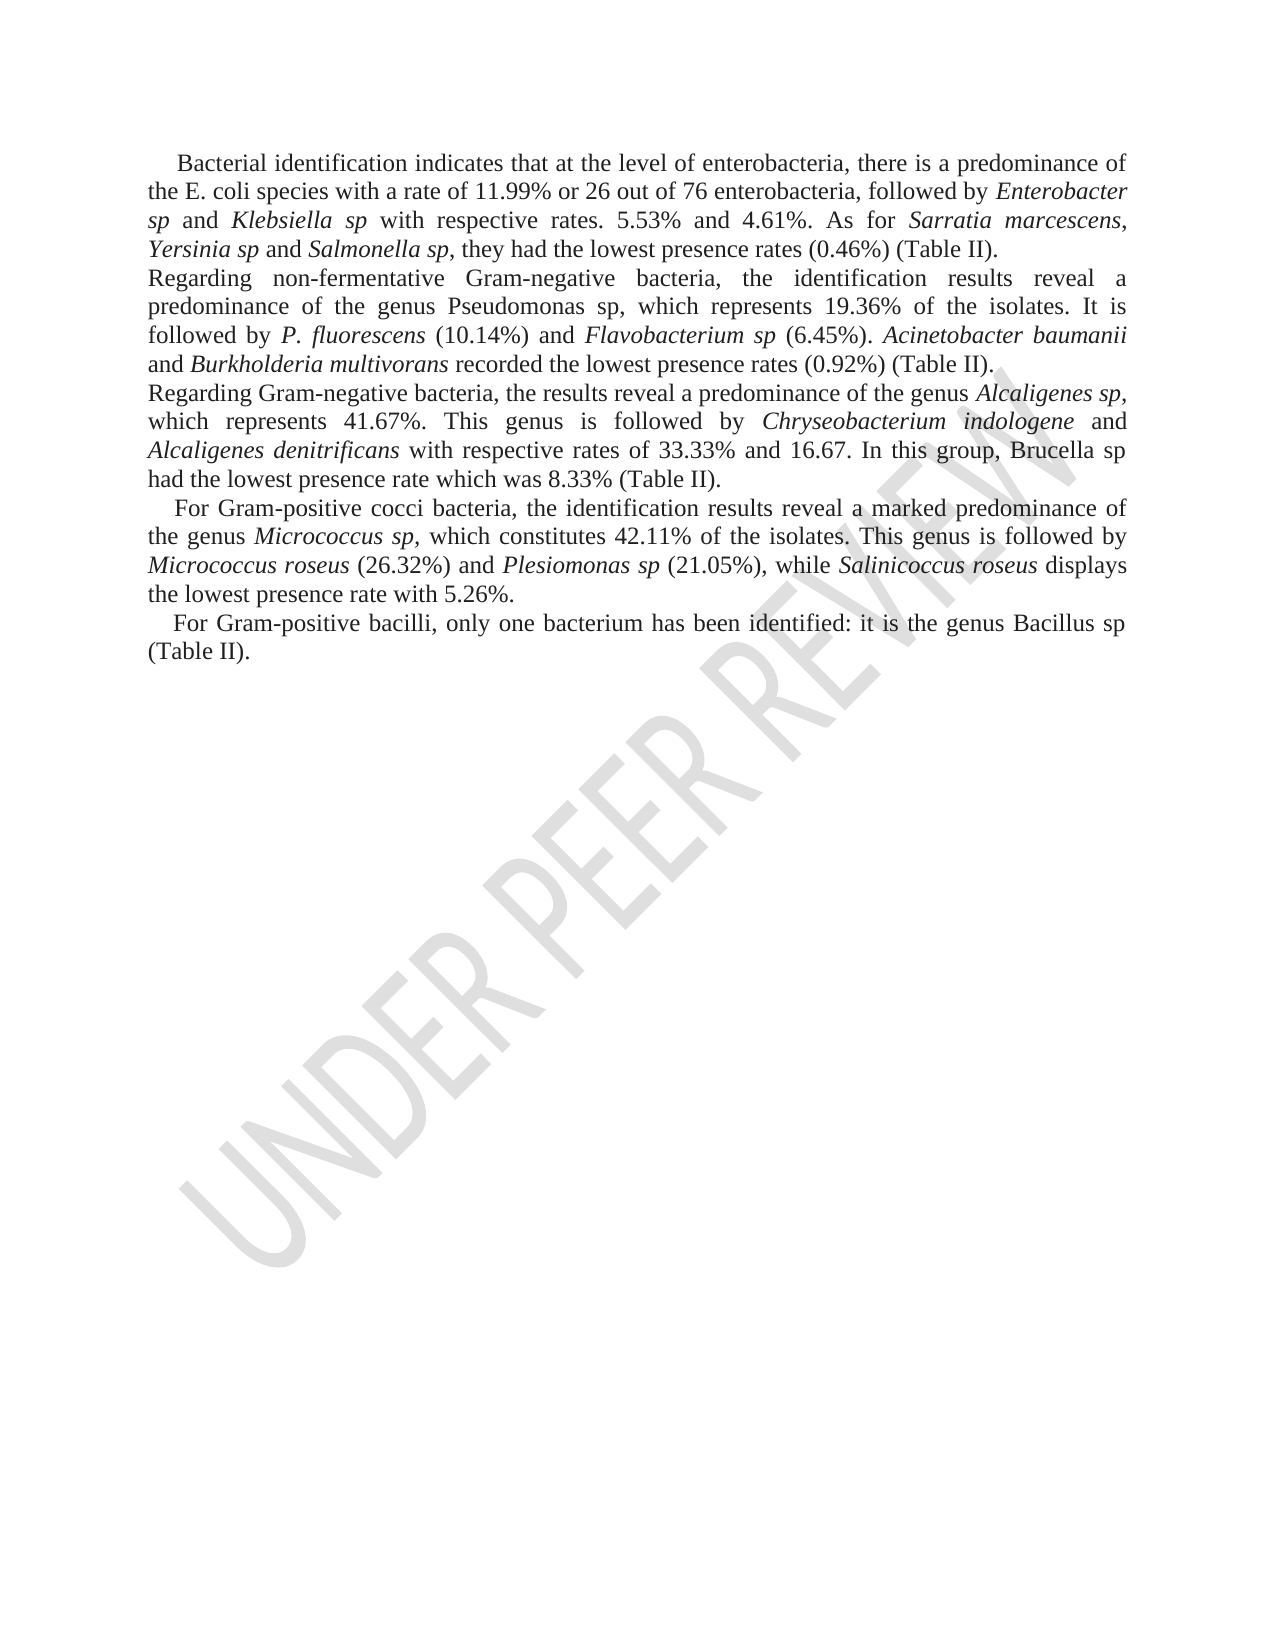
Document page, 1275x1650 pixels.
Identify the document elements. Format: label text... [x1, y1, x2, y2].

text Regarding non-fermentative Gram-negative bacteria, the identification results reveal a predominance of the genus Pseudomonas sp, which represents 19.36% of the isolates. It is followed by P. fluorescens (10.14%) and Flavobacterium sp (6.45%). Acinetobacter baumanii and Burkholderia multivorans recorded the lowest presence rates (0.92%) (Table II). [148, 263, 1127, 378]
text Regarding Gram-negative bacteria, the results reveal a predominance of the genus Alcaligenes sp, which represents 41.67%. This genus is followed by Chryseobacterium indologene and Alcaligenes denitrificans with respective rates of 33.33% and 16.67. In this group, Brucella sp had the lowest presence rate which was 8.33% (Table II). [148, 378, 1127, 493]
text For Gram-positive bacilli, only one bacterium has been identified: it is the genus Bacillus sp (Table II). [148, 608, 1127, 665]
text For Gram-positive cocci bacteria, the identification results reveal a marked predominance of the genus Micrococcus sp, which constitutes 42.11% of the isolates. This genus is followed by Micrococcus roseus (26.32%) and Plesiomonas sp (21.05%), while Salinicoccus roseus displays the lowest presence rate with 5.26%. [148, 493, 1127, 608]
text Bacterial identification indicates that at the level of enterobacteria, there is a predominance of the E. coli species with a rate of 11.99% or 26 out of 76 enterobacteria, followed by Enterobacter sp and Klebsiella sp with respective rates. 5.53% and 4.61%. As for Sarratia marcescens, Yersinia sp and Salmonella sp, they had the lowest presence rates (0.46%) (Table II). [148, 148, 1127, 263]
